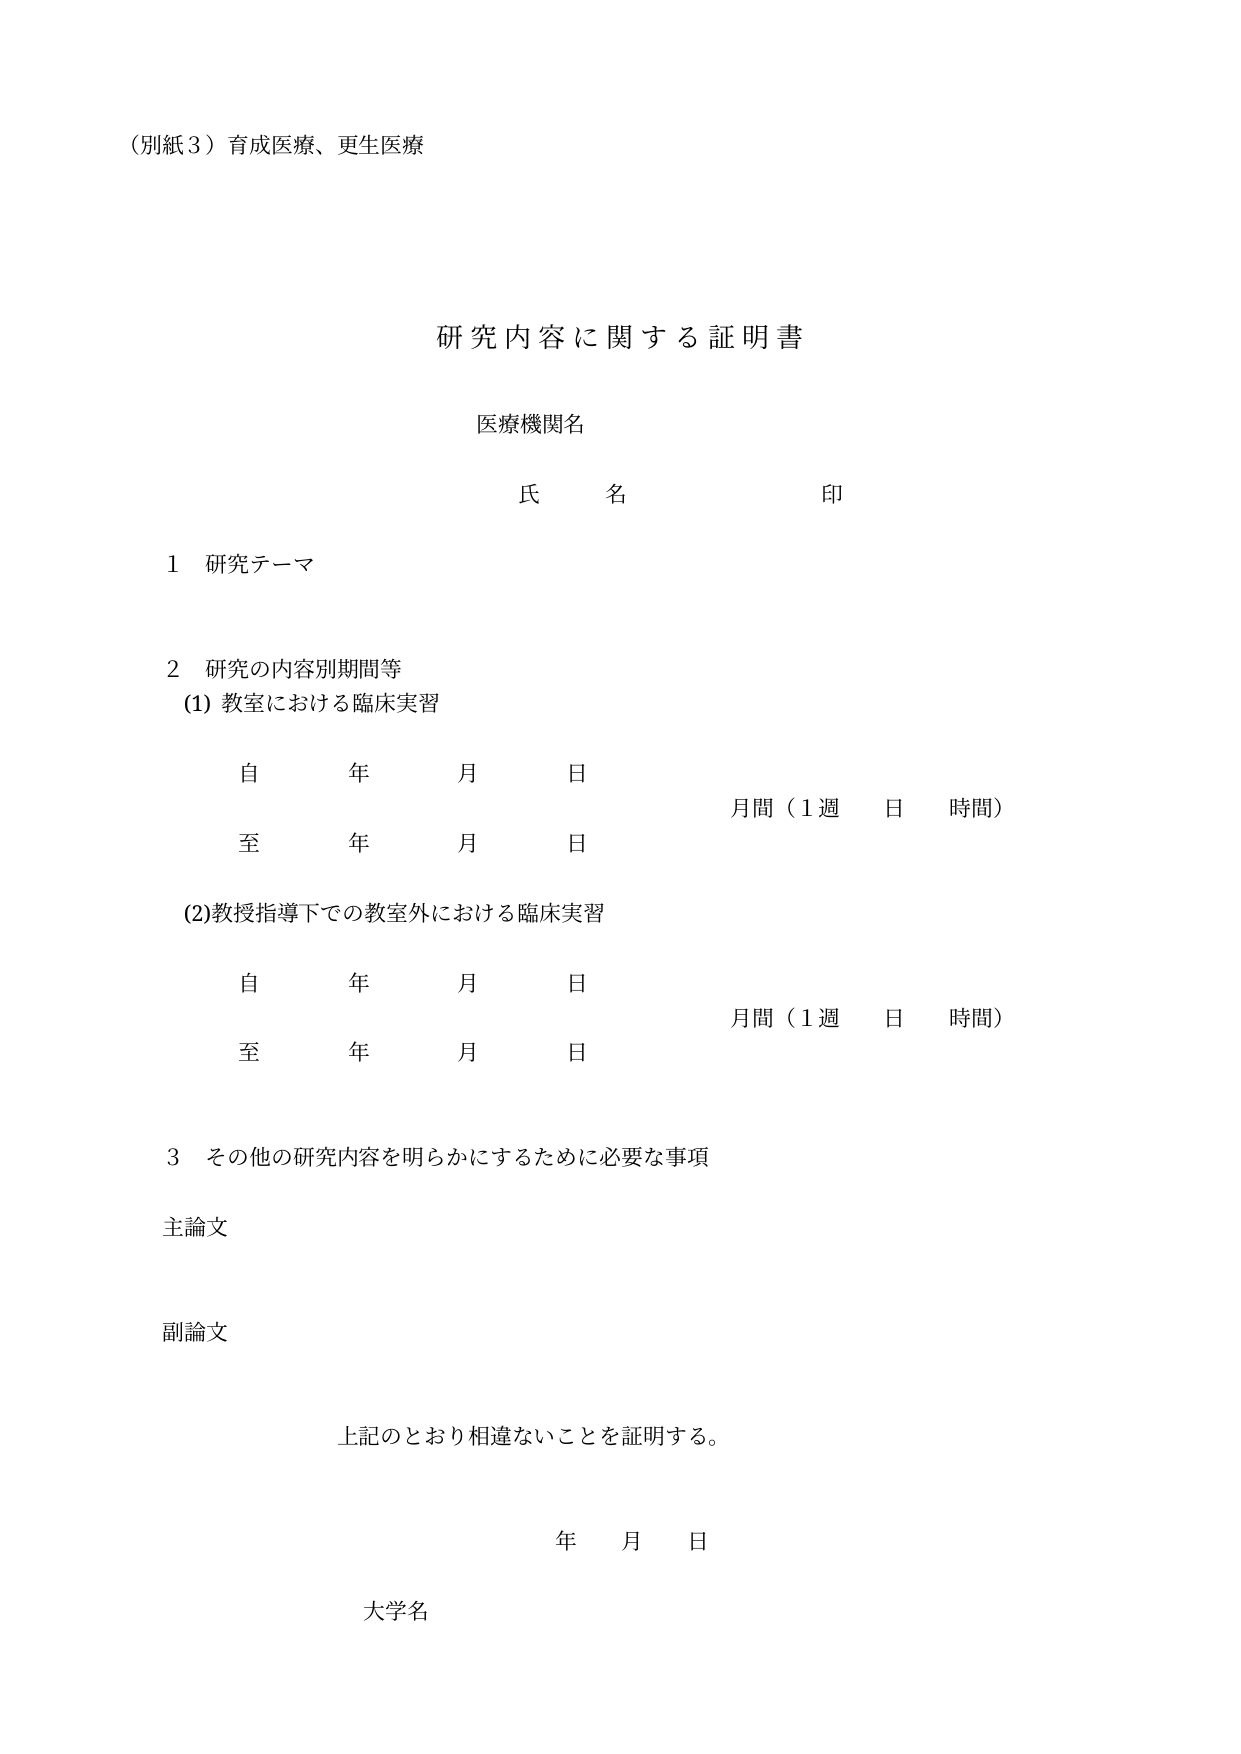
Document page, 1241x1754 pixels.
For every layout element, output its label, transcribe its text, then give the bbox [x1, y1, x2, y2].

text 至 年 月 日 [118, 1034, 1122, 1069]
text 月間（１週 日 時間） [118, 999, 1122, 1034]
text 月間（１週 日 時間） [118, 790, 1122, 824]
text ３ その他の研究内容を明らかにするために必要な事項 [118, 1139, 1122, 1173]
text 氏 名 印 [118, 476, 1122, 511]
text ２ 研究の内容別期間等 [118, 650, 1122, 685]
text 研 究 内 容 に 関 す る 証 明 書 [118, 301, 1122, 371]
text 自 年 月 日 [118, 755, 1122, 790]
list 教室における臨床実習 [184, 685, 1122, 720]
text （別紙３）育成医療、更生医療 [118, 127, 1122, 162]
text 医療機関名 [118, 406, 1122, 441]
text 年 月 日 [118, 1522, 1122, 1557]
text 自 年 月 日 [118, 964, 1122, 999]
text 主論文 [118, 1208, 1122, 1243]
text １ 研究テーマ [118, 545, 1122, 580]
text 至 年 月 日 [118, 824, 1122, 859]
text (2)教授指導下での教室外における臨床実習 [118, 894, 1122, 929]
text 副論文 [118, 1313, 1122, 1348]
text 大学名 [118, 1592, 1122, 1627]
text 上記のとおり相違ないことを証明する。 [118, 1418, 1122, 1453]
